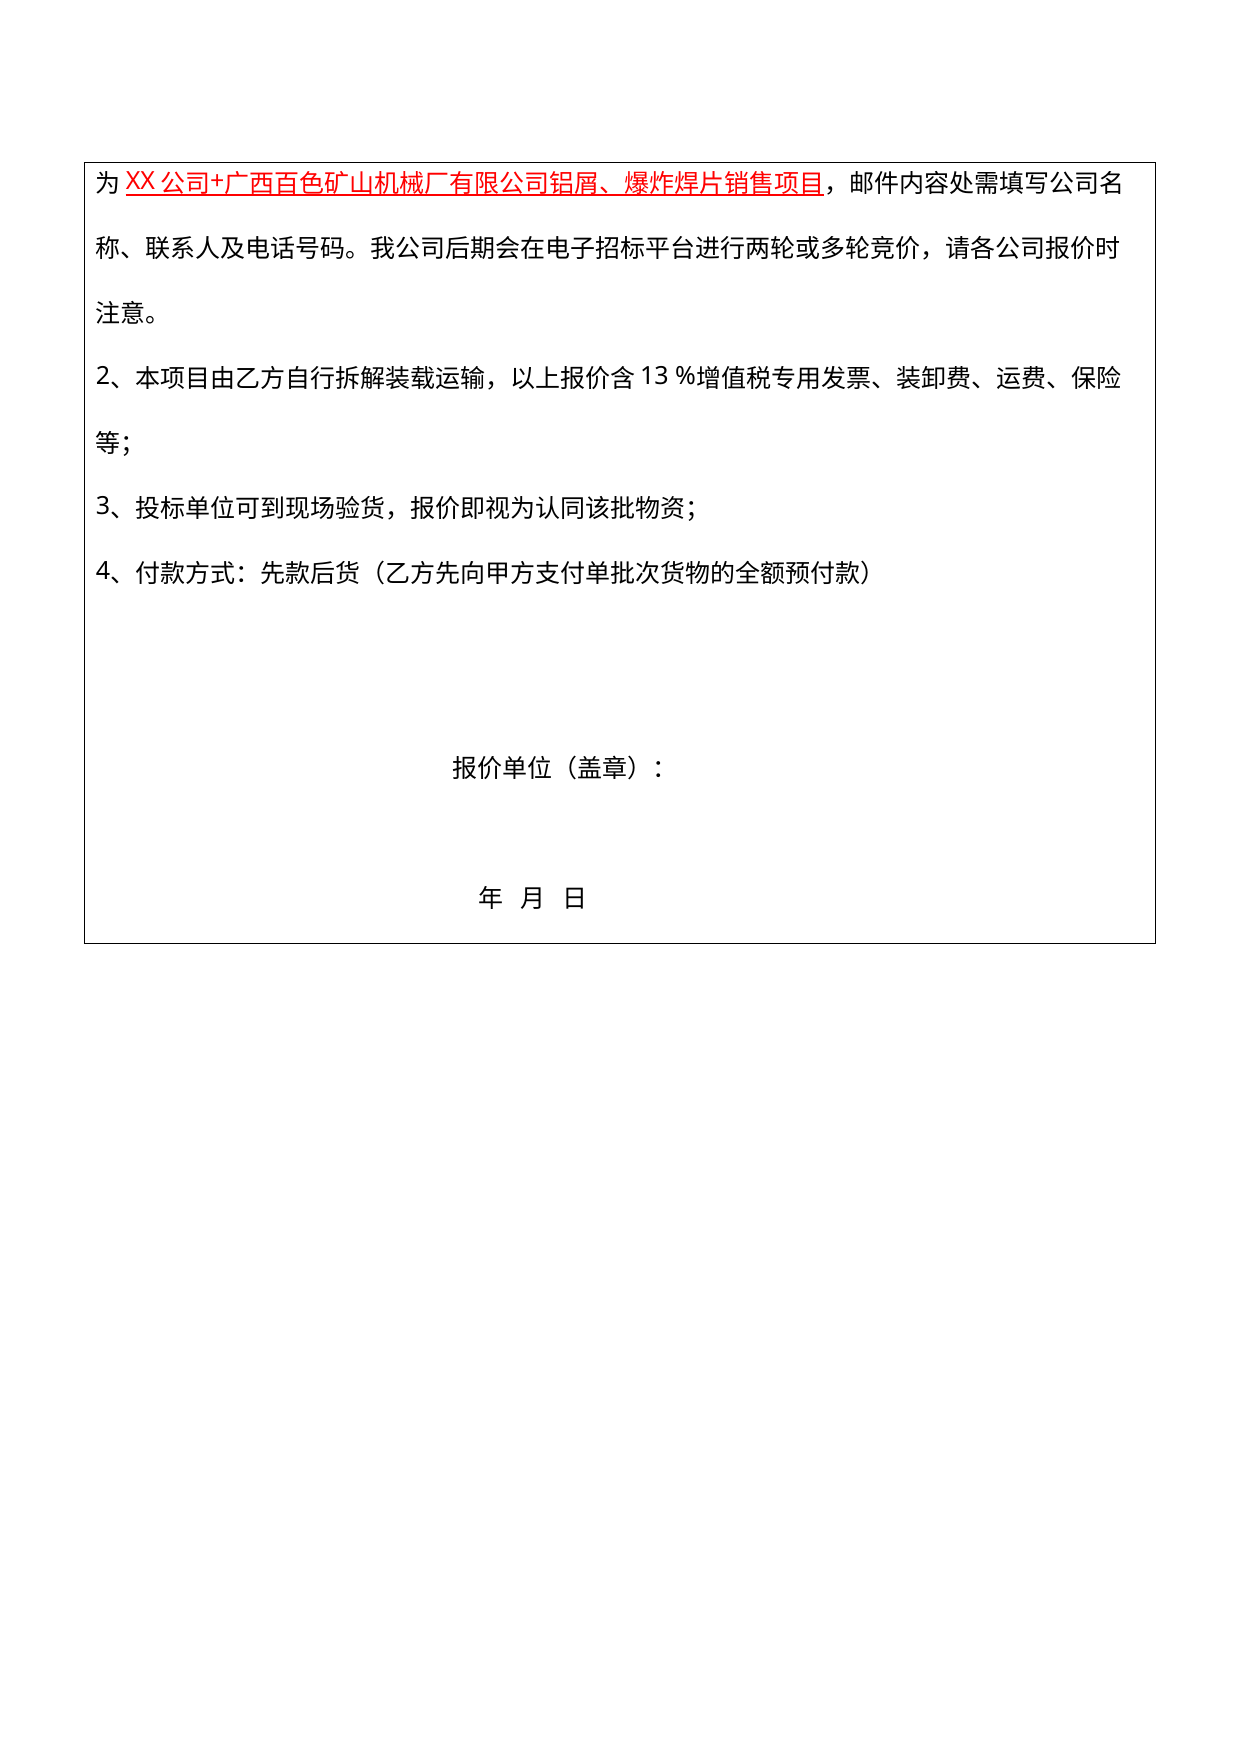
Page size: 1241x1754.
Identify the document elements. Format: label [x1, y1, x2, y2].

table_cell [85, 163, 1155, 943]
